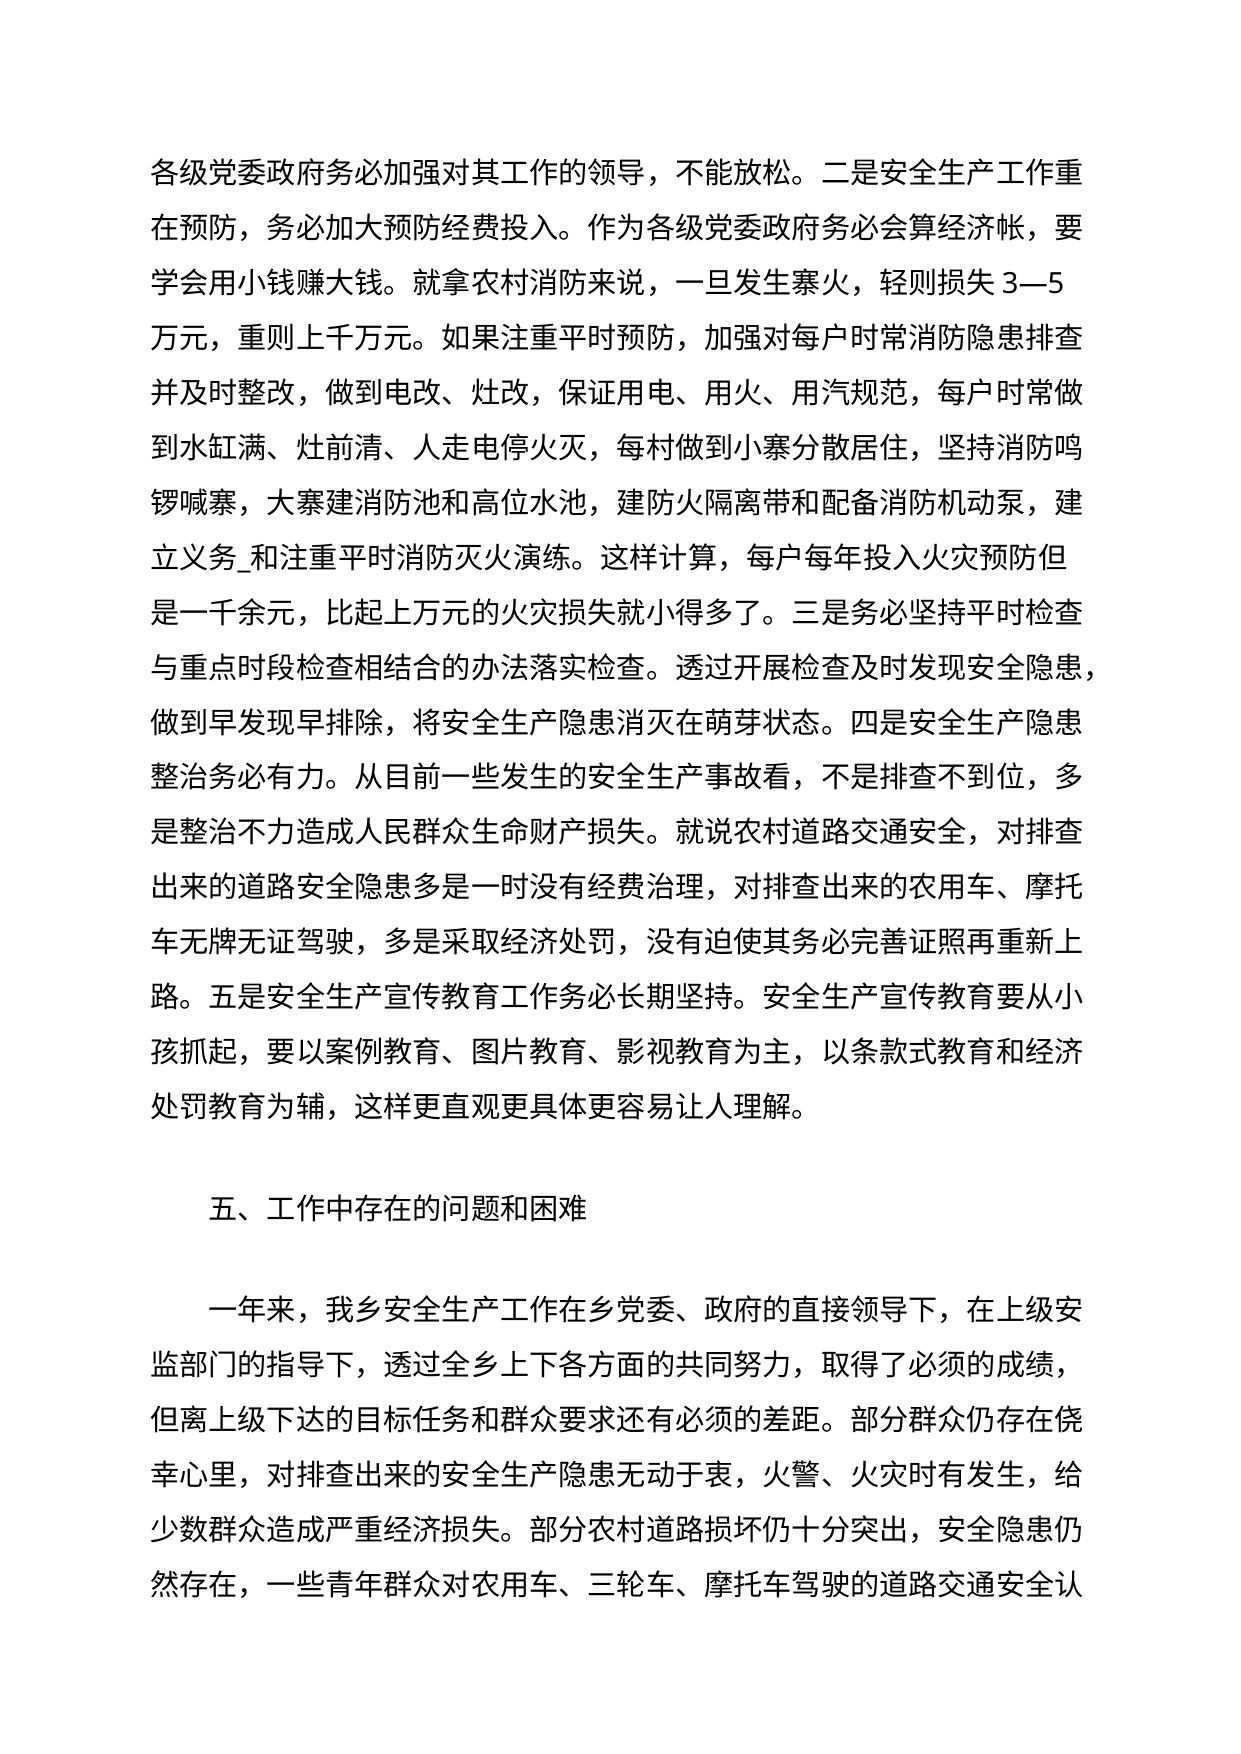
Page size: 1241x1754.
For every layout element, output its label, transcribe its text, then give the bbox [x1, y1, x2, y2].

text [150, 150, 1090, 1126]
text 五、工作中存在的问题和困难 [150, 1185, 1090, 1227]
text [150, 1287, 1090, 1604]
